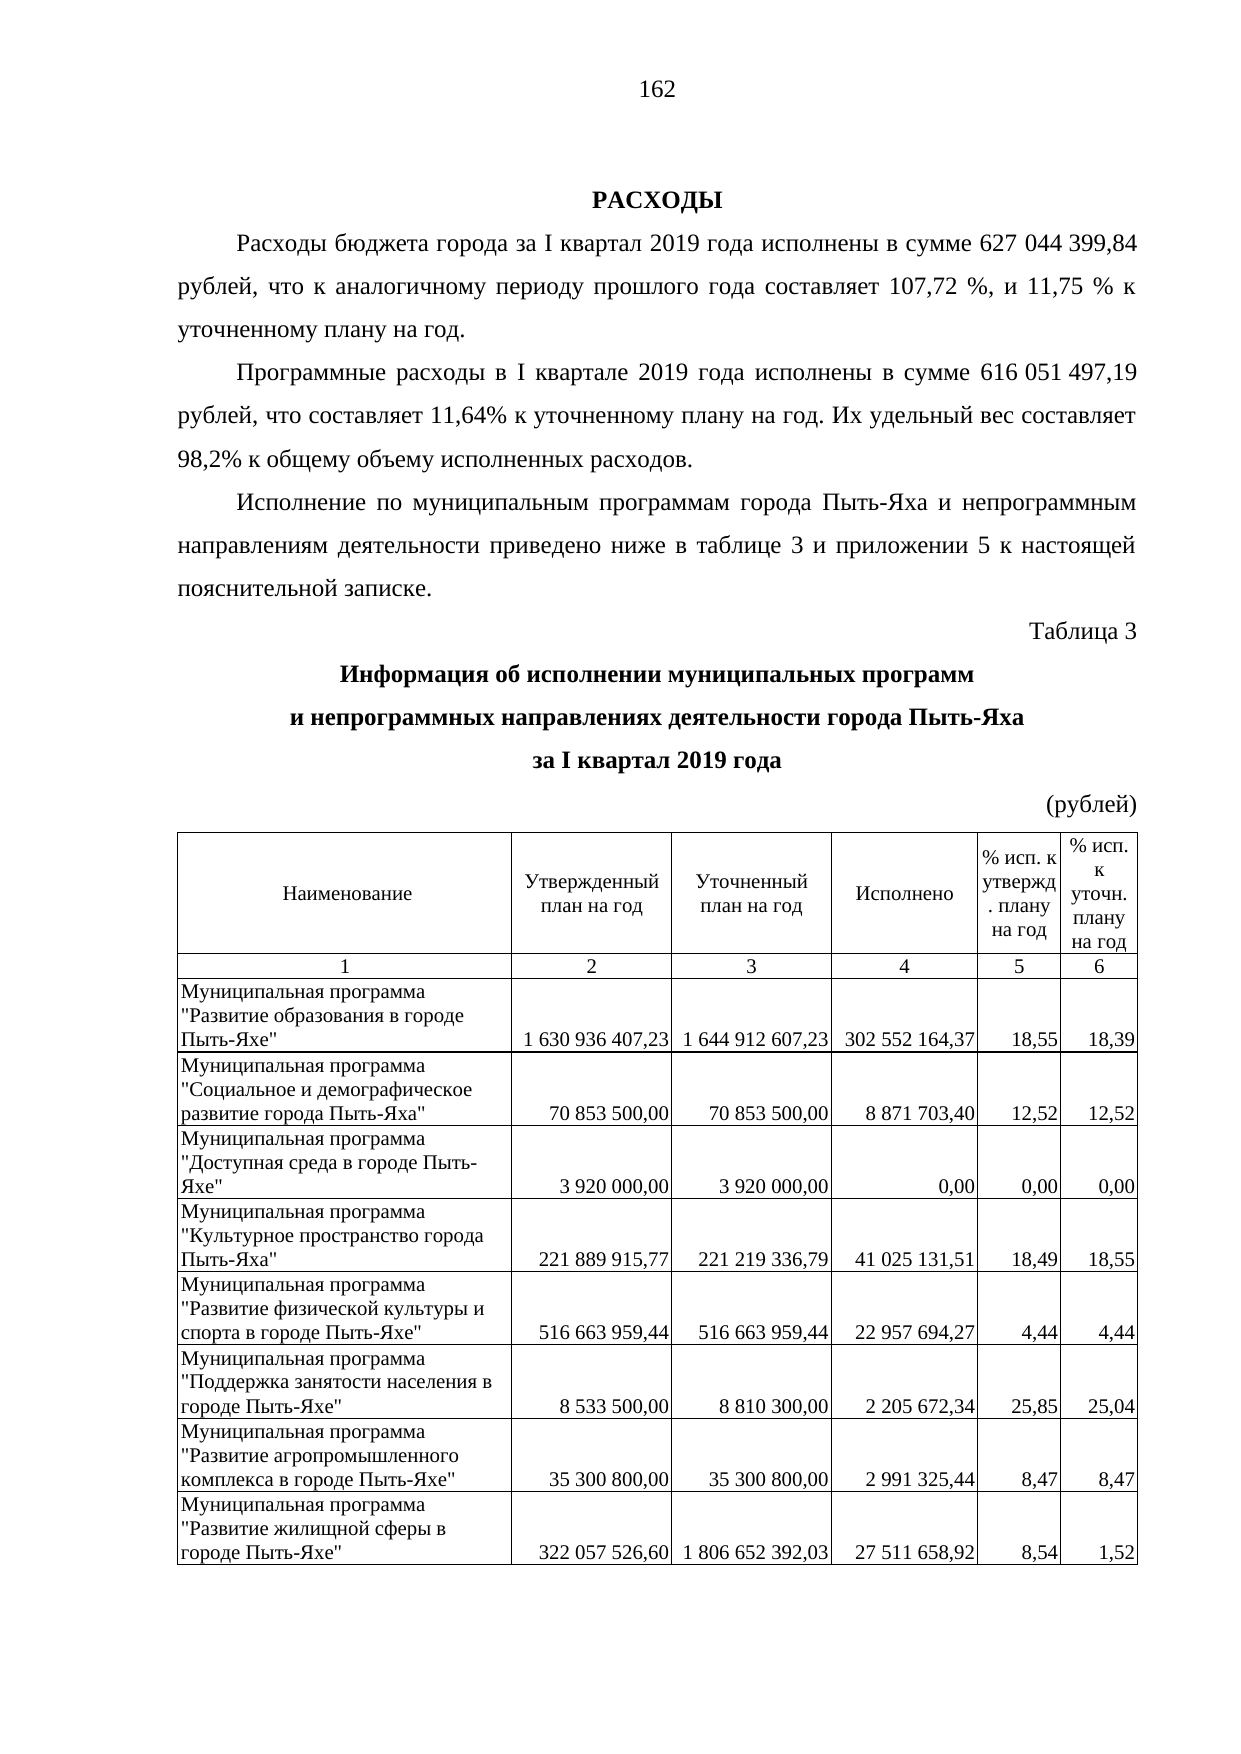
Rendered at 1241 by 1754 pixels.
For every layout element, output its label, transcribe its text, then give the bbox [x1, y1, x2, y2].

table_cell 35 300 800,00 [672, 1419, 831, 1491]
table_header Исполнено [832, 833, 977, 953]
table_cell Муниципальная программа "Развитие физической культуры и спорта в городе Пыть-Яхе" [178, 1272, 511, 1344]
table_cell 4 [832, 954, 977, 978]
table_cell 12,52 [1061, 1053, 1137, 1125]
table_header % исп. к уточн. плану на год [1061, 833, 1137, 953]
table_cell 25,04 [1061, 1345, 1137, 1418]
table_cell 18,55 [978, 979, 1060, 1051]
table_cell 4,44 [978, 1272, 1060, 1344]
table_cell 322 057 526,60 [512, 1492, 671, 1564]
table_cell 516 663 959,44 [672, 1272, 831, 1344]
table_cell 516 663 959,44 [512, 1272, 671, 1344]
table_cell 1 [178, 954, 511, 978]
table_cell Муниципальная программа "Социальное и демографическое развитие города Пыть-Яха" [178, 1053, 511, 1125]
table_cell 8,54 [978, 1492, 1060, 1564]
table_cell 1 644 912 607,23 [672, 979, 831, 1051]
subtitle РАСХОДЫ [177, 185, 1137, 214]
table_cell Муниципальная программа "Доступная среда в городе Пыть-Яхе" [178, 1126, 511, 1198]
table_cell 0,00 [978, 1126, 1060, 1198]
table_cell Муниципальная программа "Развитие жилищной сферы в городе Пыть-Яхе" [178, 1492, 511, 1564]
table_cell 8 533 500,00 [512, 1345, 671, 1418]
table_cell 1 806 652 392,03 [672, 1492, 831, 1564]
table_cell 3 920 000,00 [512, 1126, 671, 1198]
table_cell Муниципальная программа "Культурное пространство города Пыть-Яха" [178, 1199, 511, 1271]
table_header % исп. к утвержд. плану на год [978, 833, 1060, 953]
table_cell 3 920 000,00 [672, 1126, 831, 1198]
table_cell 0,00 [1061, 1126, 1137, 1198]
table_cell 6 [1061, 954, 1137, 978]
text (рублей) [177, 789, 1137, 817]
table_cell 18,49 [978, 1199, 1060, 1271]
table_header Уточненный план на год [672, 833, 831, 953]
text за I квартал 2019 года [177, 746, 1137, 774]
table_cell 8,47 [978, 1419, 1060, 1491]
table_header Наименование [178, 833, 511, 953]
table_cell Муниципальная программа "Поддержка занятости населения в городе Пыть-Яхе" [178, 1345, 511, 1418]
text Исполнение по муниципальным программам города Пыть-Яха и непрограммным направлениям деятельности приведено ниже в таблице 3 и приложении 5 к настоящей пояснительной записке. [177, 487, 1137, 602]
table_header Утвержденный план на год [512, 833, 671, 953]
table_cell 8 871 703,40 [832, 1053, 977, 1125]
table_cell 3 [672, 954, 831, 978]
table_cell Муниципальная программа "Развитие образования в городе Пыть-Яхе" [178, 979, 511, 1051]
table_cell 12,52 [978, 1053, 1060, 1125]
table_cell 1,52 [1061, 1492, 1137, 1564]
table_cell Муниципальная программа "Развитие агропромышленного комплекса в городе Пыть-Яхе" [178, 1419, 511, 1491]
text Расходы бюджета города за I квартал 2019 года исполнены в сумме 627 044 399,84 рублей, что к аналогичному периоду прошлого года составляет 107,72 %, и 11,75 % к уточненному плану на год. [177, 228, 1137, 343]
table_cell 8,47 [1061, 1419, 1137, 1491]
table_cell 70 853 500,00 [512, 1053, 671, 1125]
text и непрограммных направлениях деятельности города Пыть-Яха [177, 702, 1137, 731]
table_cell 35 300 800,00 [512, 1419, 671, 1491]
table_cell 27 511 658,92 [832, 1492, 977, 1564]
table_cell 4,44 [1061, 1272, 1137, 1344]
table_cell 22 957 694,27 [832, 1272, 977, 1344]
table_cell 2 991 325,44 [832, 1419, 977, 1491]
text Программные расходы в I квартале 2019 года исполнены в сумме 616 051 497,19 рублей, что составляет 11,64% к уточненному плану на год. Их удельный вес составляет 98,2% к общему объему исполненных расходов. [177, 357, 1137, 472]
text Информация об исполнении муниципальных программ [177, 659, 1137, 688]
table_cell 25,85 [978, 1345, 1060, 1418]
table_cell 1 630 936 407,23 [512, 979, 671, 1051]
table_cell 8 810 300,00 [672, 1345, 831, 1418]
table_cell 5 [978, 954, 1060, 978]
table_cell 2 205 672,34 [832, 1345, 977, 1418]
table_cell 41 025 131,51 [832, 1199, 977, 1271]
table_cell 0,00 [832, 1126, 977, 1198]
text Таблица 3 [177, 616, 1137, 645]
table_cell 18,39 [1061, 979, 1137, 1051]
table_cell 70 853 500,00 [672, 1053, 831, 1125]
table_cell 221 219 336,79 [672, 1199, 831, 1271]
table_cell 18,55 [1061, 1199, 1137, 1271]
table_cell 302 552 164,37 [832, 979, 977, 1051]
table_cell 2 [512, 954, 671, 978]
table_cell 221 889 915,77 [512, 1199, 671, 1271]
